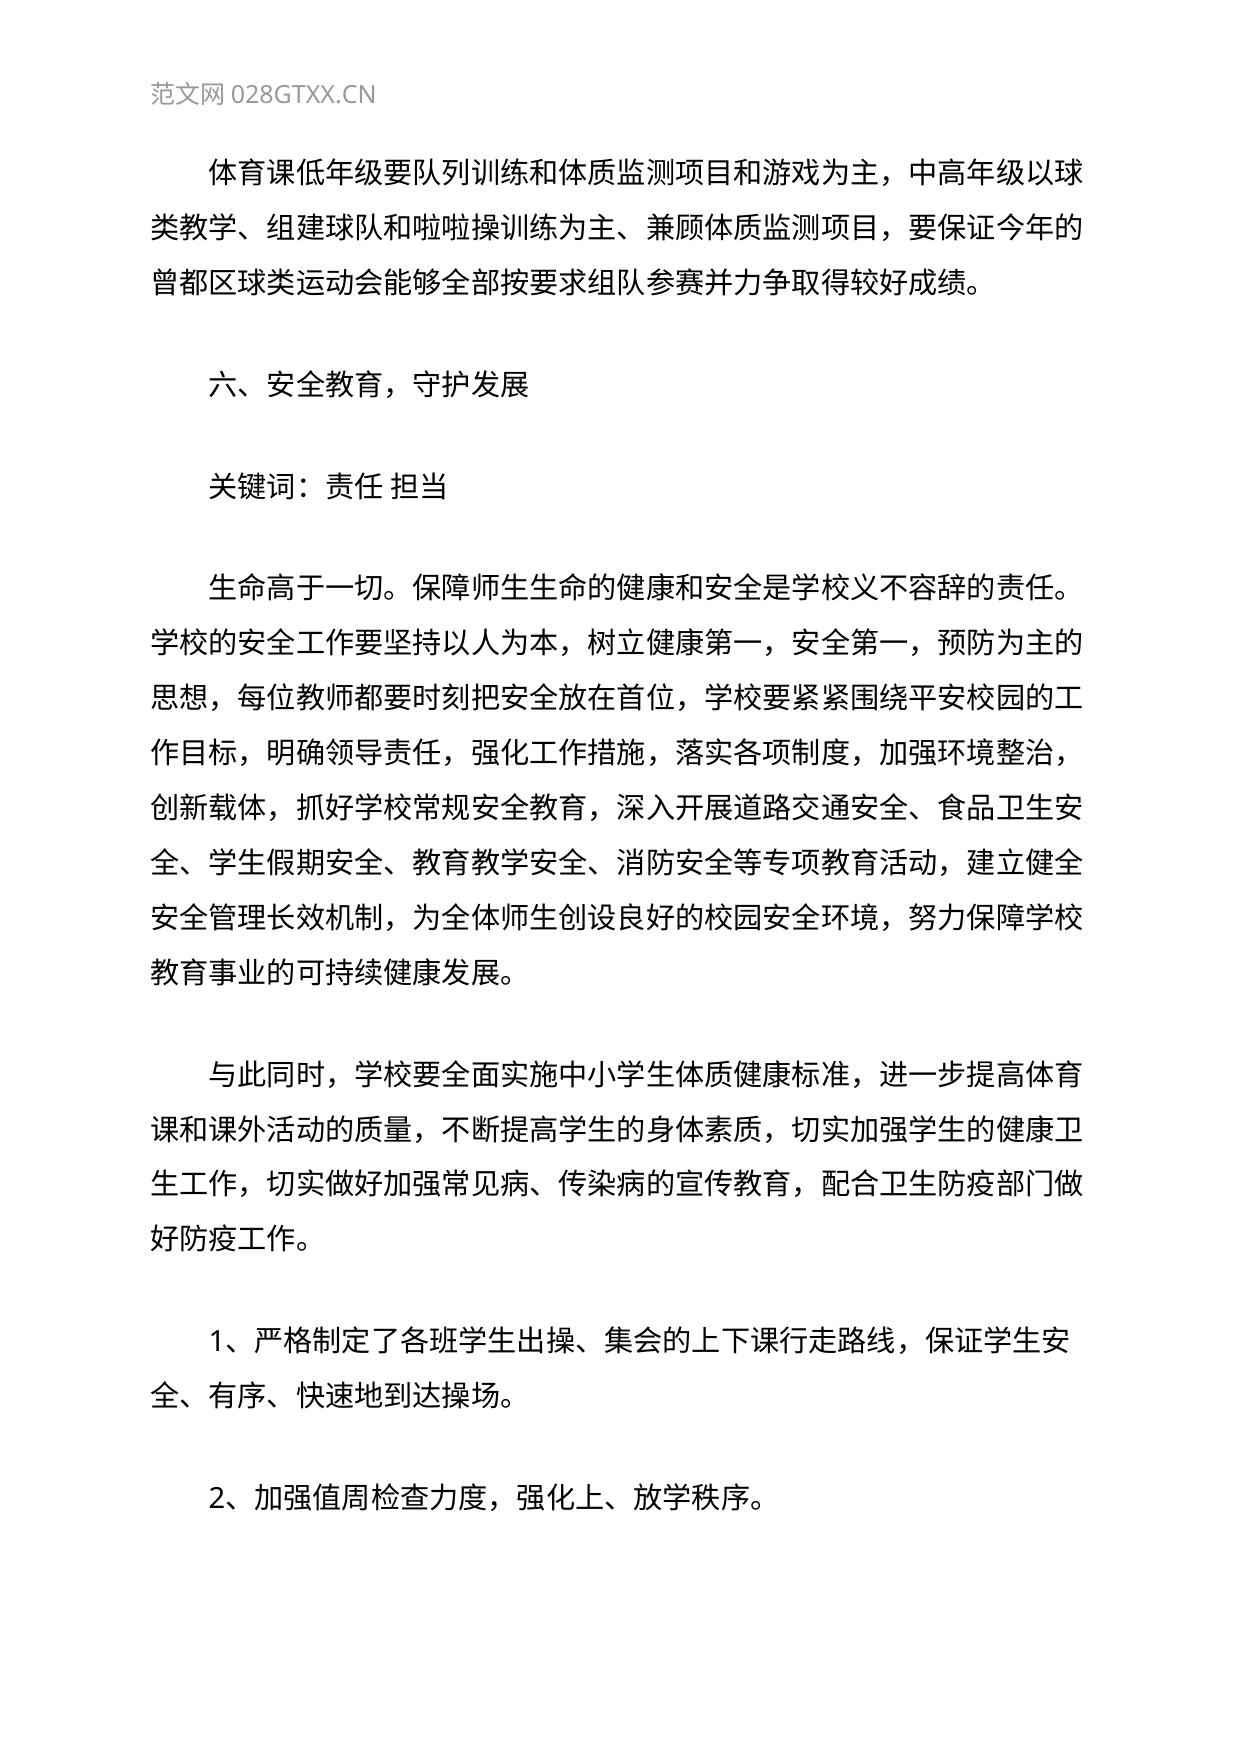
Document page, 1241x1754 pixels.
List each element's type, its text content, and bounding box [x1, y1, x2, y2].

text 生命高于一切。保障师生生命的健康和安全是学校义不容辞的责任。学校的安全工作要坚持以人为本，树立健康第一，安全第一，预防为主的思想，每位教师都要时刻把安全放在首位，学校要紧紧围绕平安校园的工作目标，明确领导责任，强化工作措施，落实各项制度，加强环境整治，创新载体，抓好学校常规安全教育，深入开展道路交通安全、食品卫生安全、学生假期安全、教育教学安全、消防安全等专项教育活动，建立健全安全管理长效机制，为全体师生创设良好的校园安全环境，努力保障学校教育事业的可持续健康发展。 [150, 565, 1090, 992]
text 六、安全教育，守护发展 [150, 362, 1090, 404]
text 与此同时，学校要全面实施中小学生体质健康标准，进一步提高体育课和课外活动的质量，不断提高学生的身体素质，切实加强学生的健康卫生工作，切实做好加强常见病、传染病的宣传教育，配合卫生防疫部门做好防疫工作。 [150, 1051, 1090, 1258]
text 2、加强值周检查力度，强化上、放学秩序。 [150, 1474, 1090, 1517]
text 体育课低年级要队列训练和体质监测项目和游戏为主，中高年级以球类教学、组建球队和啦啦操训练为主、兼顾体质监测项目，要保证今年的曾都区球类运动会能够全部按要求组队参赛并力争取得较好成绩。 [150, 150, 1090, 302]
text 1、严格制定了各班学生出操、集会的上下课行走路线，保证学生安全、有序、快速地到达操场。 [150, 1318, 1090, 1415]
text 关键词：责任 担当 [150, 463, 1090, 506]
